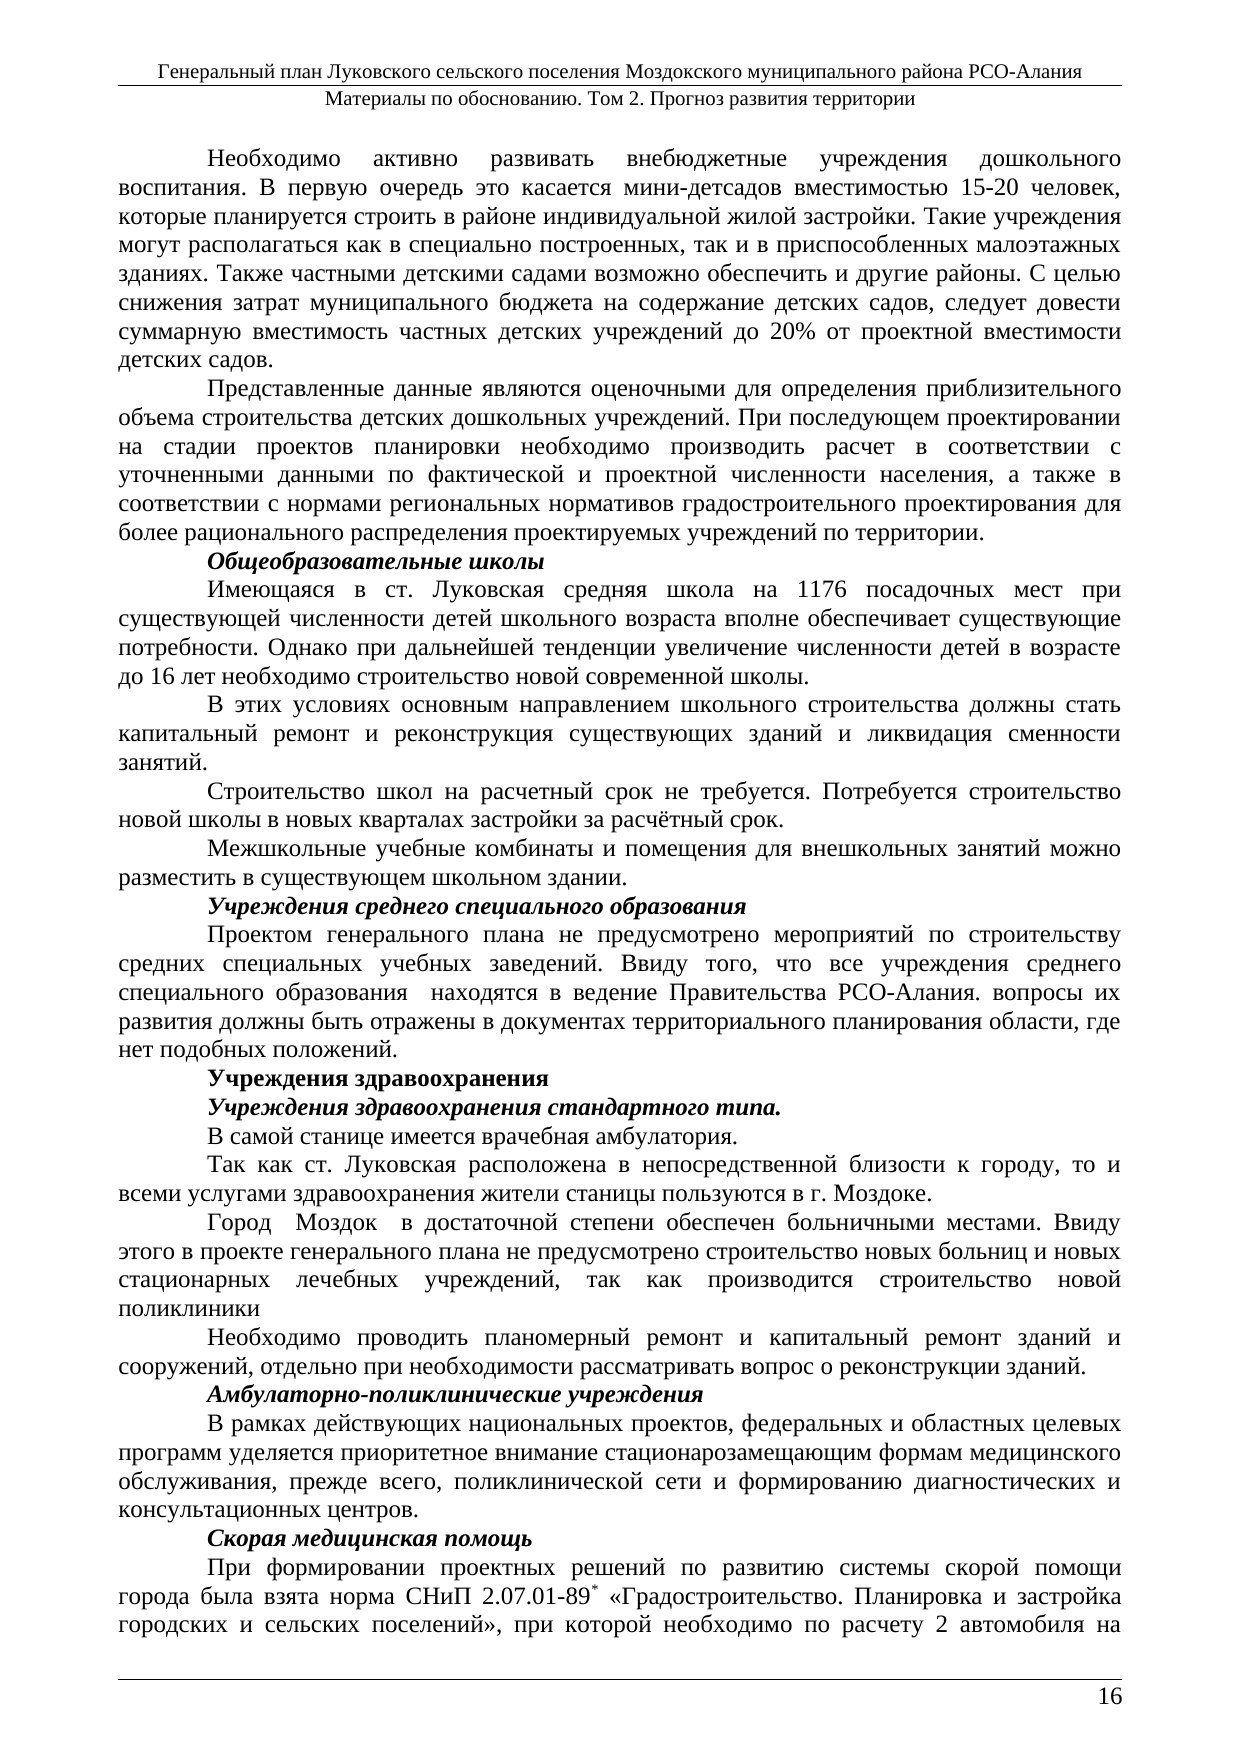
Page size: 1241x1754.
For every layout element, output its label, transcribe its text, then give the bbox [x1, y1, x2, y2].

text В рамках действующих национальных проектов, федеральных и областных целевых программ уделяется приоритетное внимание стационарозамещающим формам медицинского обслуживания, прежде всего, поликлинической сети и формированию диагностических и консультационных центров. [118, 1408, 1122, 1523]
text Город Моздок в достаточной степени обеспечен больничными местами. Ввиду этого в проекте генерального плана не предусмотрено строительство новых больниц и новых стационарных лечебных учреждений, так как производится строительство новой поликлиники [118, 1207, 1122, 1322]
text Необходимо проводить планомерный ремонт и капитальный ремонт зданий и сооружений, отдельно при необходимости рассматривать вопрос о реконструкции зданий. [118, 1322, 1122, 1379]
text В самой станице имеется врачебная амбулатория. [118, 1121, 1122, 1149]
text Имеющаяся в ст. Луковская средняя школа на 1176 посадочных мест при существующей численности детей школьного возраста вполне обеспечивает существующие потребности. Однако при дальнейшей тенденции увеличение численности детей в возрасте до 16 лет необходимо строительство новой современной школы. [118, 574, 1122, 689]
text Строительство школ на расчетный срок не требуется. Потребуется строительство новой школы в новых кварталах застройки за расчётный срок. [118, 776, 1122, 833]
text Межшкольные учебные комбинаты и помещения для внешкольных занятий можно разместить в существующем школьном здании. [118, 833, 1122, 891]
text Скорая медицинская помощь [118, 1523, 1122, 1552]
text Учреждения здравоохранения [118, 1063, 1122, 1092]
text Так как ст. Луковская расположена в непосредственной близости к городу, то и всеми услугами здравоохранения жители станицы пользуются в г. Моздоке. [118, 1149, 1122, 1207]
text Учреждения среднего специального образования [118, 891, 1122, 919]
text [118, 1552, 1122, 1638]
text Амбулаторно-поликлинические учреждения [118, 1379, 1122, 1408]
text Учреждения здравоохранения стандартного типа. [118, 1092, 1122, 1121]
text Представленные данные являются оценочными для определения приблизительного объема строительства детских дошкольных учреждений. При последующем проектировании на стадии проектов планировки необходимо производить расчет в соответствии с уточненными данными по фактической и проектной численности населения, а также в соответствии с нормами региональных нормативов градостроительного проектирования для более рационального распределения проектируемых учреждений по территории. [118, 373, 1122, 546]
text Проектом генерального плана не предусмотрено мероприятий по строительству средних специальных учебных заведений. Ввиду того, что все учреждения среднего специального образования находятся в ведение Правительства РСО-Алания. вопросы их развития должны быть отражены в документах территориального планирования области, где нет подобных положений. [118, 919, 1122, 1063]
text В этих условиях основным направлением школьного строительства должны стать капитальный ремонт и реконструкция существующих зданий и ликвидация сменности занятий. [118, 689, 1122, 776]
text Общеобразовательные школы [118, 546, 1122, 574]
text Необходимо активно развивать внебюджетные учреждения дошкольного воспитания. В первую очередь это касается мини-детсадов вместимостью 15-20 человек, которые планируется строить в районе индивидуальной жилой застройки. Такие учреждения могут располагаться как в специально построенных, так и в приспособленных малоэтажных зданиях. Также частными детскими садами возможно обеспечить и другие районы. С целью снижения затрат муниципального бюджета на содержание детских садов, следует довести суммарную вместимость частных детских учреждений до 20% от проектной вместимости детских садов. [118, 143, 1122, 373]
